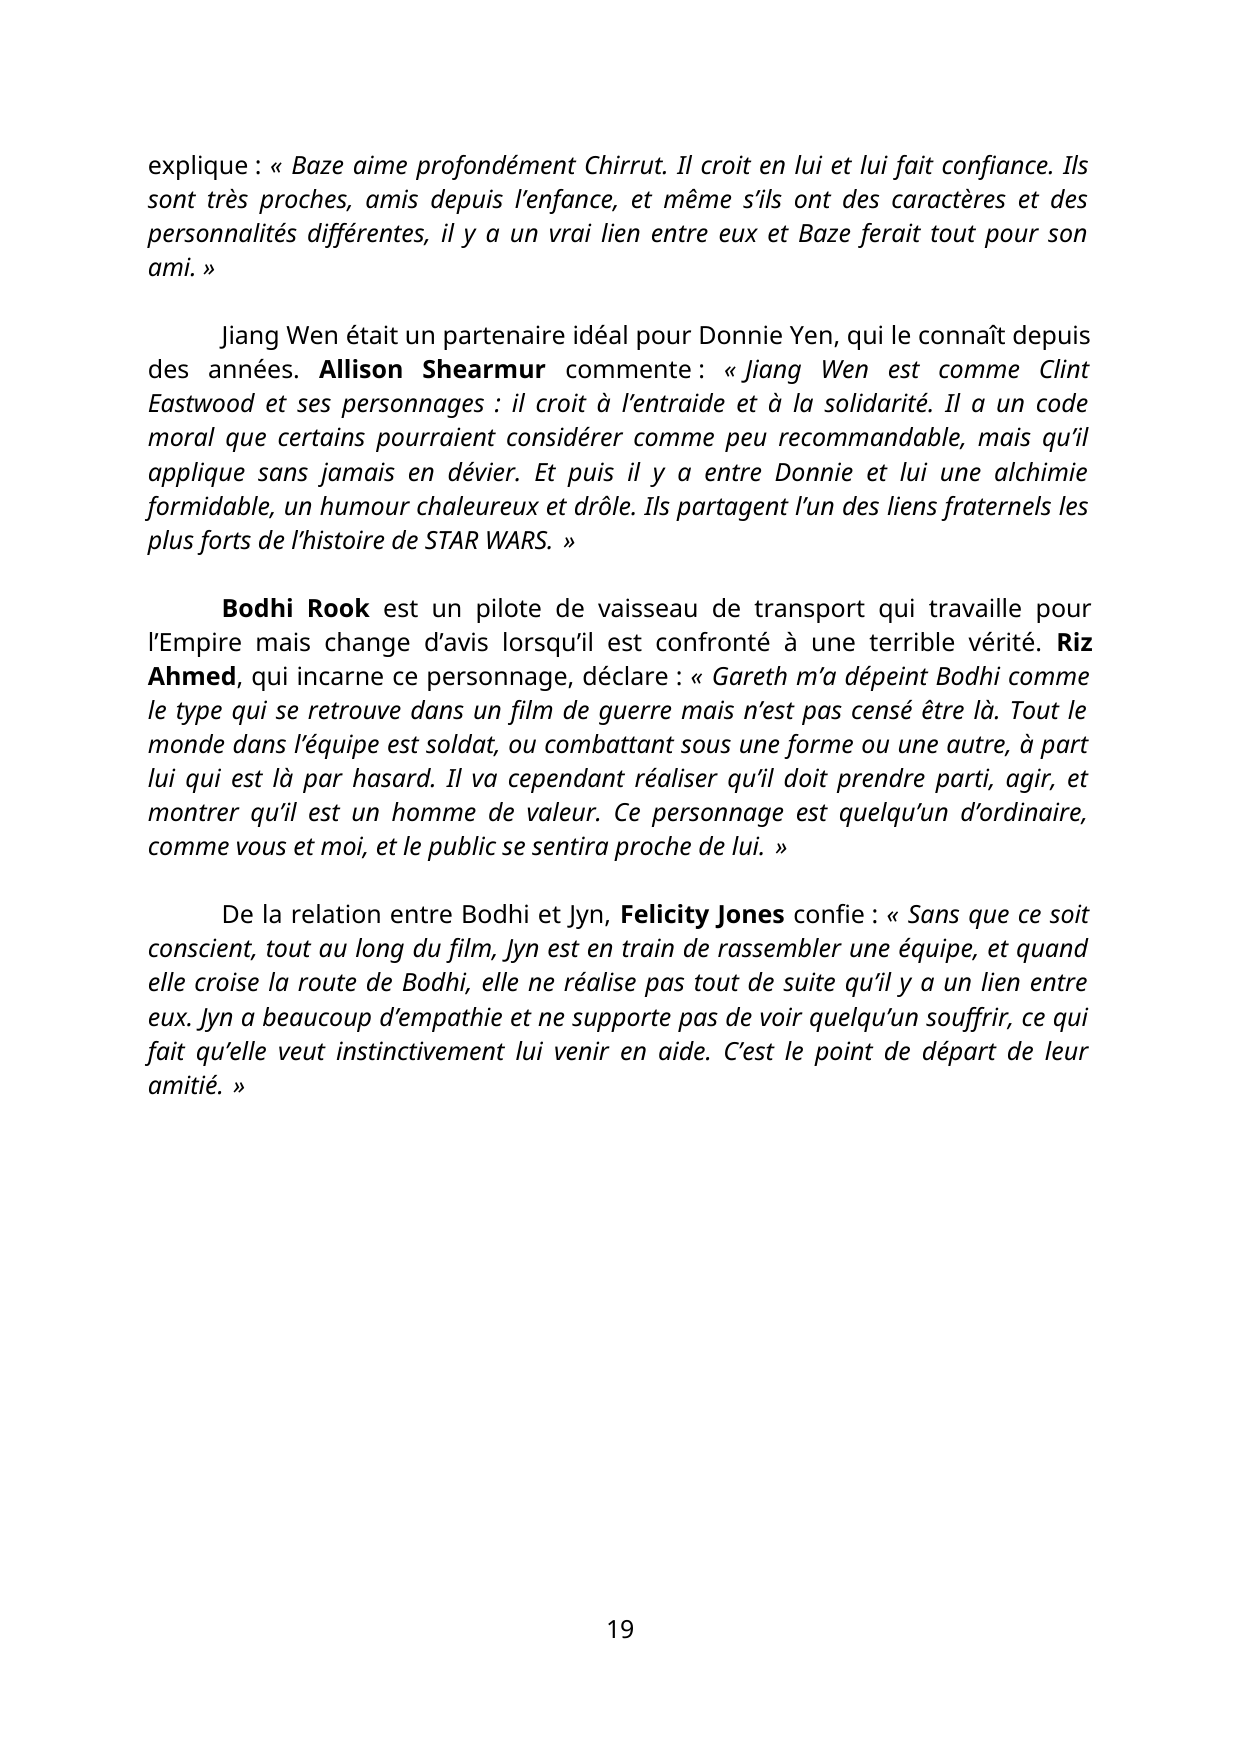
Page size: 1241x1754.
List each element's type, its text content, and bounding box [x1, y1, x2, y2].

text Jiang Wen était un partenaire idéal pour Donnie Yen, qui le connaît depuis des années. Allison Shearmur commente : « Jiang Wen est comme Clint Eastwood et ses personnages : il croit à l’entraide et à la solidarité. Il a un code moral que certains pourraient considérer comme peu recommandable, mais qu’il applique sans jamais en dévier. Et puis il y a entre Donnie et lui une alchimie formidable, un humour chaleureux et drôle. Ils partagent l’un des liens fraternels les plus forts de l’histoire de STAR WARS. » [148, 318, 1093, 556]
text De la relation entre Bodhi et Jyn, Felicity Jones confie : « Sans que ce soit conscient, tout au long du film, Jyn est en train de rassembler une équipe, et quand elle croise la route de Bodhi, elle ne réalise pas tout de suite qu’il y a un lien entre eux. Jyn a beaucoup d’empathie et ne supporte pas de voir quelqu’un souffrir, ce qui fait qu’elle veut instinctivement lui venir en aide. C’est le point de départ de leur amitié. » [148, 897, 1093, 1101]
text Bodhi Rook est un pilote de vaisseau de transport qui travaille pour l’Empire mais change d’avis lorsqu’il est confronté à une terrible vérité. Riz Ahmed, qui incarne ce personnage, déclare : « Gareth m’a dépeint Bodhi comme le type qui se retrouve dans un film de guerre mais n’est pas censé être là. Tout le monde dans l’équipe est soldat, ou combattant sous une forme ou une autre, à part lui qui est là par hasard. Il va cependant réaliser qu’il doit prendre parti, agir, et montrer qu’il est un homme de valeur. Ce personnage est quelqu’un d’ordinaire, comme vous et moi, et le public se sentira proche de lui. » [148, 590, 1093, 863]
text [148, 148, 1093, 284]
